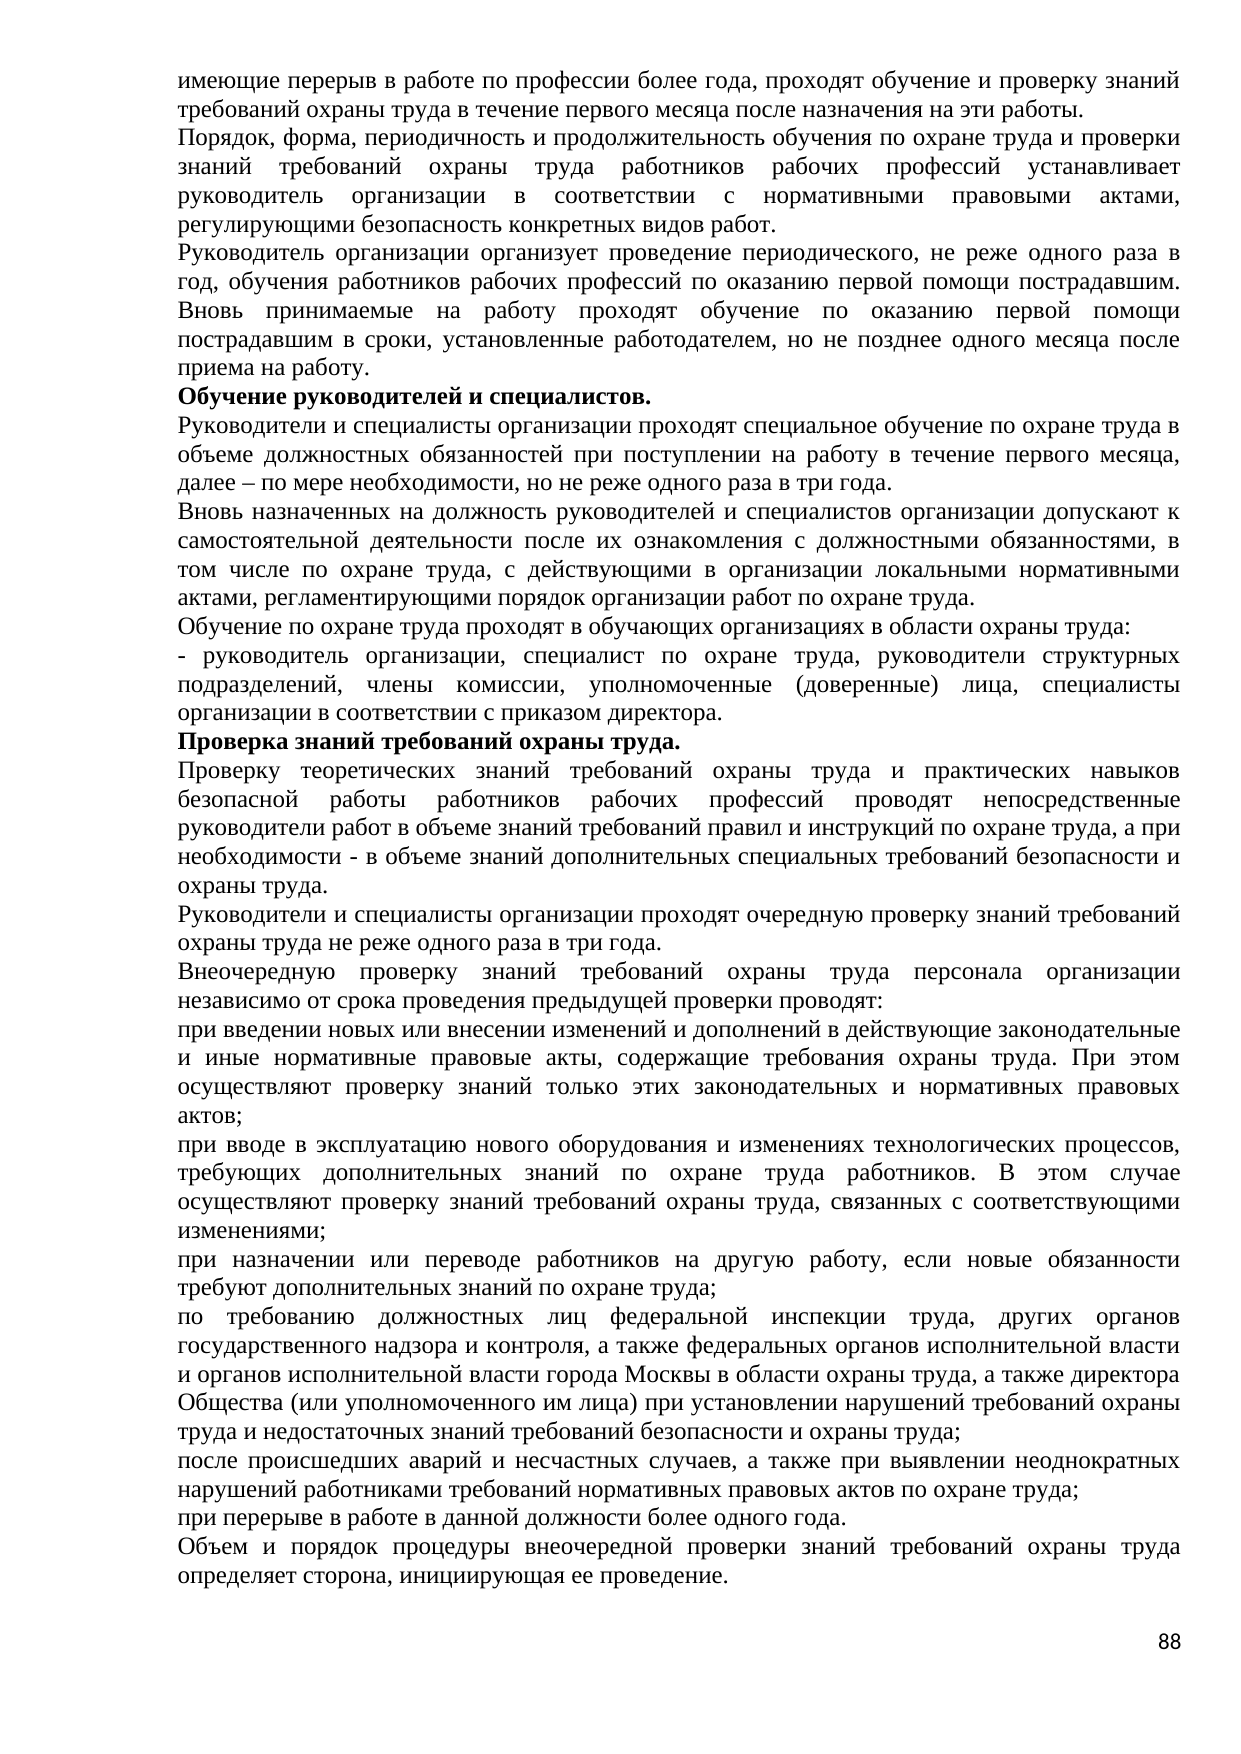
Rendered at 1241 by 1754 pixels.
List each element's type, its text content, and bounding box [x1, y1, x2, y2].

text Объем и порядок процедуры внеочередной проверки знаний требований охраны труда определяет сторона, инициирующая ее проведение. [177, 1531, 1181, 1589]
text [177, 65, 1181, 122]
text Вновь назначенных на должность руководителей и специалистов организации допускают к самостоятельной деятельности после их ознакомления с должностными обязанностями, в том числе по охране труда, с действующими в организации локальными нормативными актами, регламентирующими порядок организации работ по охране труда. [177, 496, 1181, 611]
text Внеочередную проверку знаний требований охраны труда персонала организации независимо от срока проведения предыдущей проверки проводят: [177, 956, 1181, 1014]
text по требованию должностных лиц федеральной инспекции труда, других органов государственного надзора и контроля, а также федеральных органов исполнительной власти и органов исполнительной власти города Москвы в области охраны труда, а также директора Общества (или уполномоченного им лица) при установлении нарушений требований охраны труда и недостаточных знаний требований безопасности и охраны труда; [177, 1301, 1181, 1445]
text Проверку теоретических знаний требований охраны труда и практических навыков безопасной работы работников рабочих профессий проводят непосредственные руководители работ в объеме знаний требований правил и инструкций по охране труда, а при необходимости - в объеме знаний дополнительных специальных требований безопасности и охраны труда. [177, 755, 1181, 899]
text при введении новых или внесении изменений и дополнений в действующие законодательные и иные нормативные правовые акты, содержащие требования охраны труда. При этом осуществляют проверку знаний только этих законодательных и нормативных правовых актов; [177, 1014, 1181, 1129]
text при назначении или переводе работников на другую работу, если новые обязанности требуют дополнительных знаний по охране труда; [177, 1244, 1181, 1301]
text Порядок, форма, периодичность и продолжительность обучения по охране труда и проверки знаний требований охраны труда работников рабочих профессий устанавливает руководитель организации в соответствии с нормативными правовыми актами, регулирующими безопасность конкретных видов работ. [177, 122, 1181, 237]
text Обучение по охране труда проходят в обучающих организациях в области охраны труда: [177, 611, 1181, 640]
text после происшедших аварий и несчастных случаев, а также при выявлении неоднократных нарушений работниками требований нормативных правовых актов по охране труда; [177, 1445, 1181, 1502]
text Обучение руководителей и специалистов. [177, 381, 1181, 410]
text при перерыве в работе в данной должности более одного года. [177, 1502, 1181, 1531]
text - руководитель организации, специалист по охране труда, руководители структурных подразделений, члены комиссии, уполномоченные (доверенные) лица, специалисты организации в соответствии с приказом директора. [177, 640, 1181, 726]
text Проверка знаний требований охраны труда. [177, 726, 1181, 755]
text Руководитель организации организует проведение периодического, не реже одного раза в год, обучения работников рабочих профессий по оказанию первой помощи пострадавшим. Вновь принимаемые на работу проходят обучение по оказанию первой помощи пострадавшим в сроки, установленные работодателем, но не позднее одного месяца после приема на работу. [177, 237, 1181, 381]
text при вводе в эксплуатацию нового оборудования и изменениях технологических процессов, требующих дополнительных знаний по охране труда работников. В этом случае осуществляют проверку знаний требований охраны труда, связанных с соответствующими изменениями; [177, 1129, 1181, 1244]
text Руководители и специалисты организации проходят специальное обучение по охране труда в объеме должностных обязанностей при поступлении на работу в течение первого месяца, далее – по мере необходимости, но не реже одного раза в три года. [177, 410, 1181, 496]
text Руководители и специалисты организации проходят очередную проверку знаний требований охраны труда не реже одного раза в три года. [177, 899, 1181, 956]
